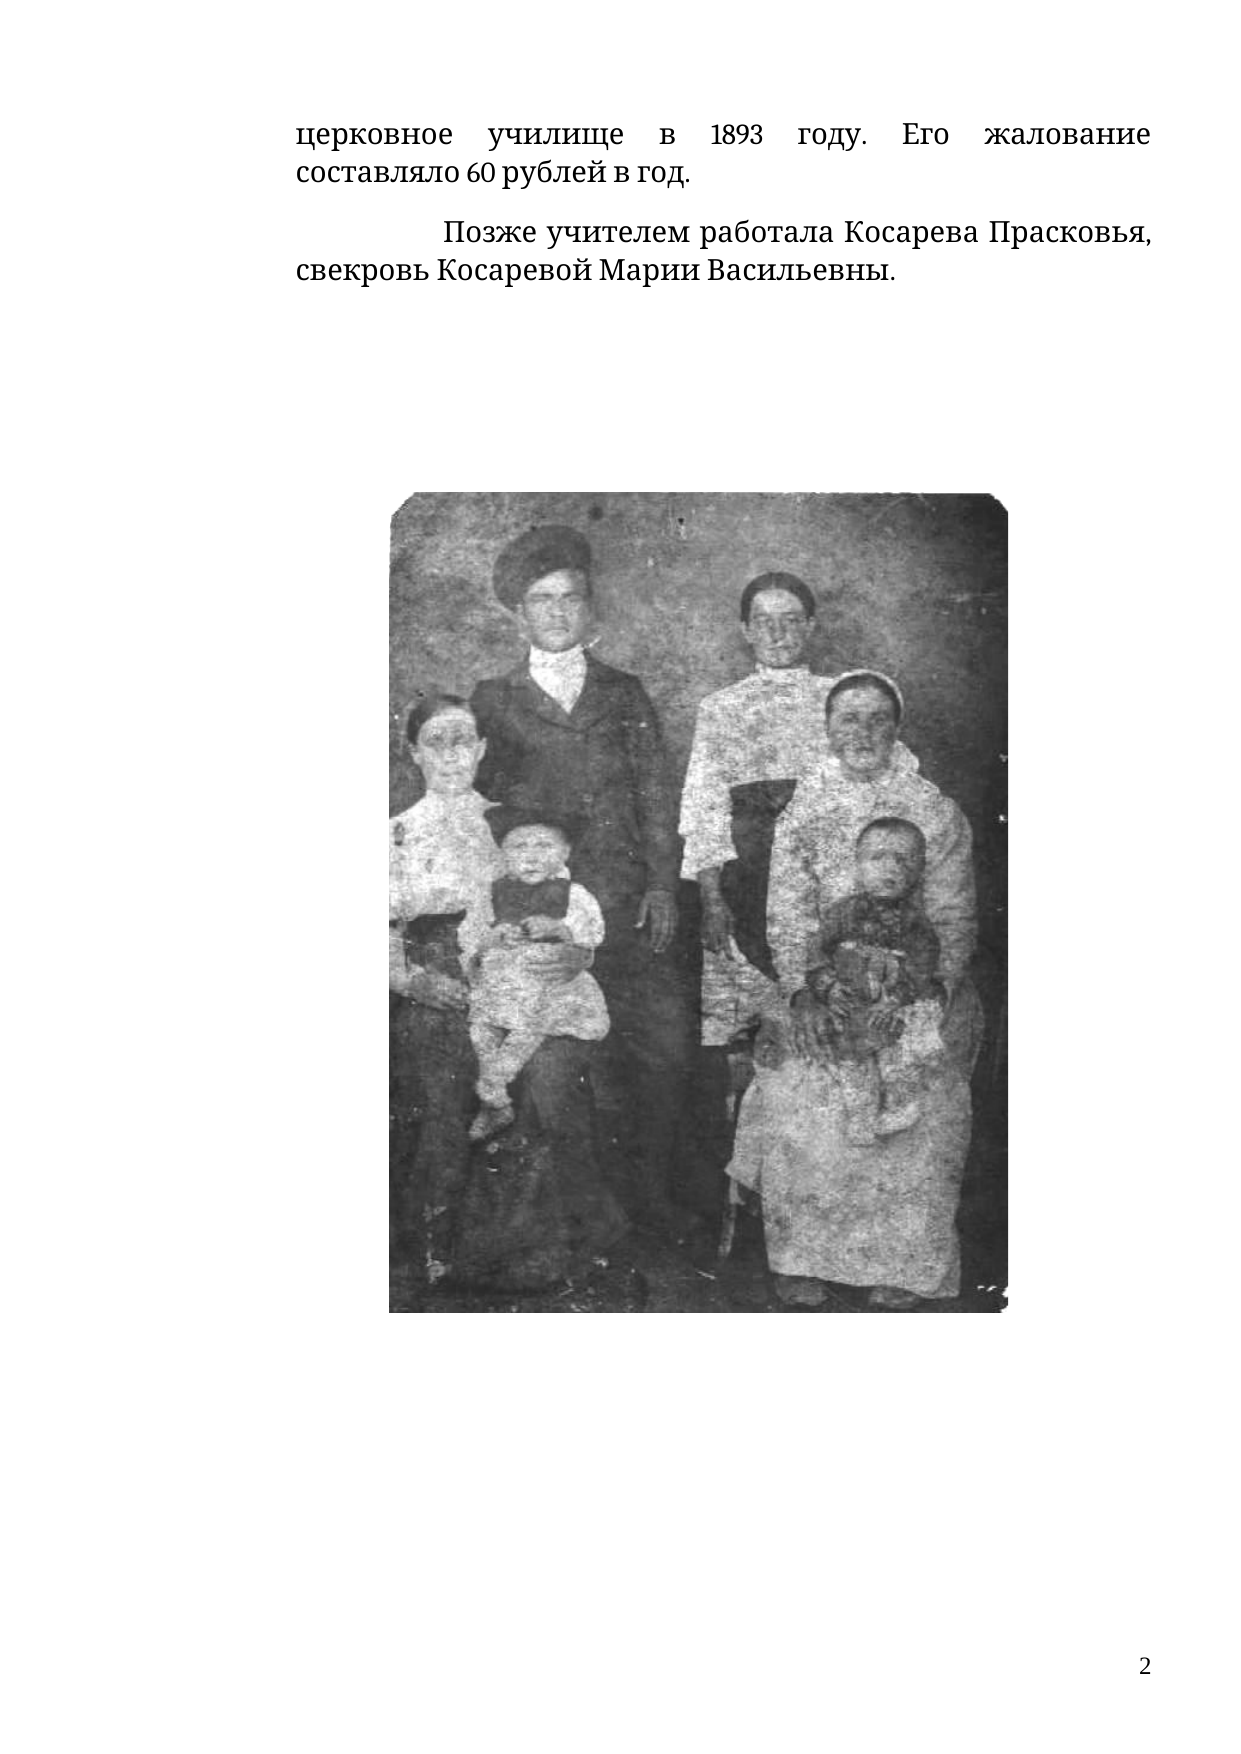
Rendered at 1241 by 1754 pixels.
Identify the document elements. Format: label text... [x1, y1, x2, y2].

text Позже учителем работала Косарева Прасковья, свекровь Косаревой Марии Васильевны. [295, 216, 1152, 288]
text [295, 118, 1152, 190]
